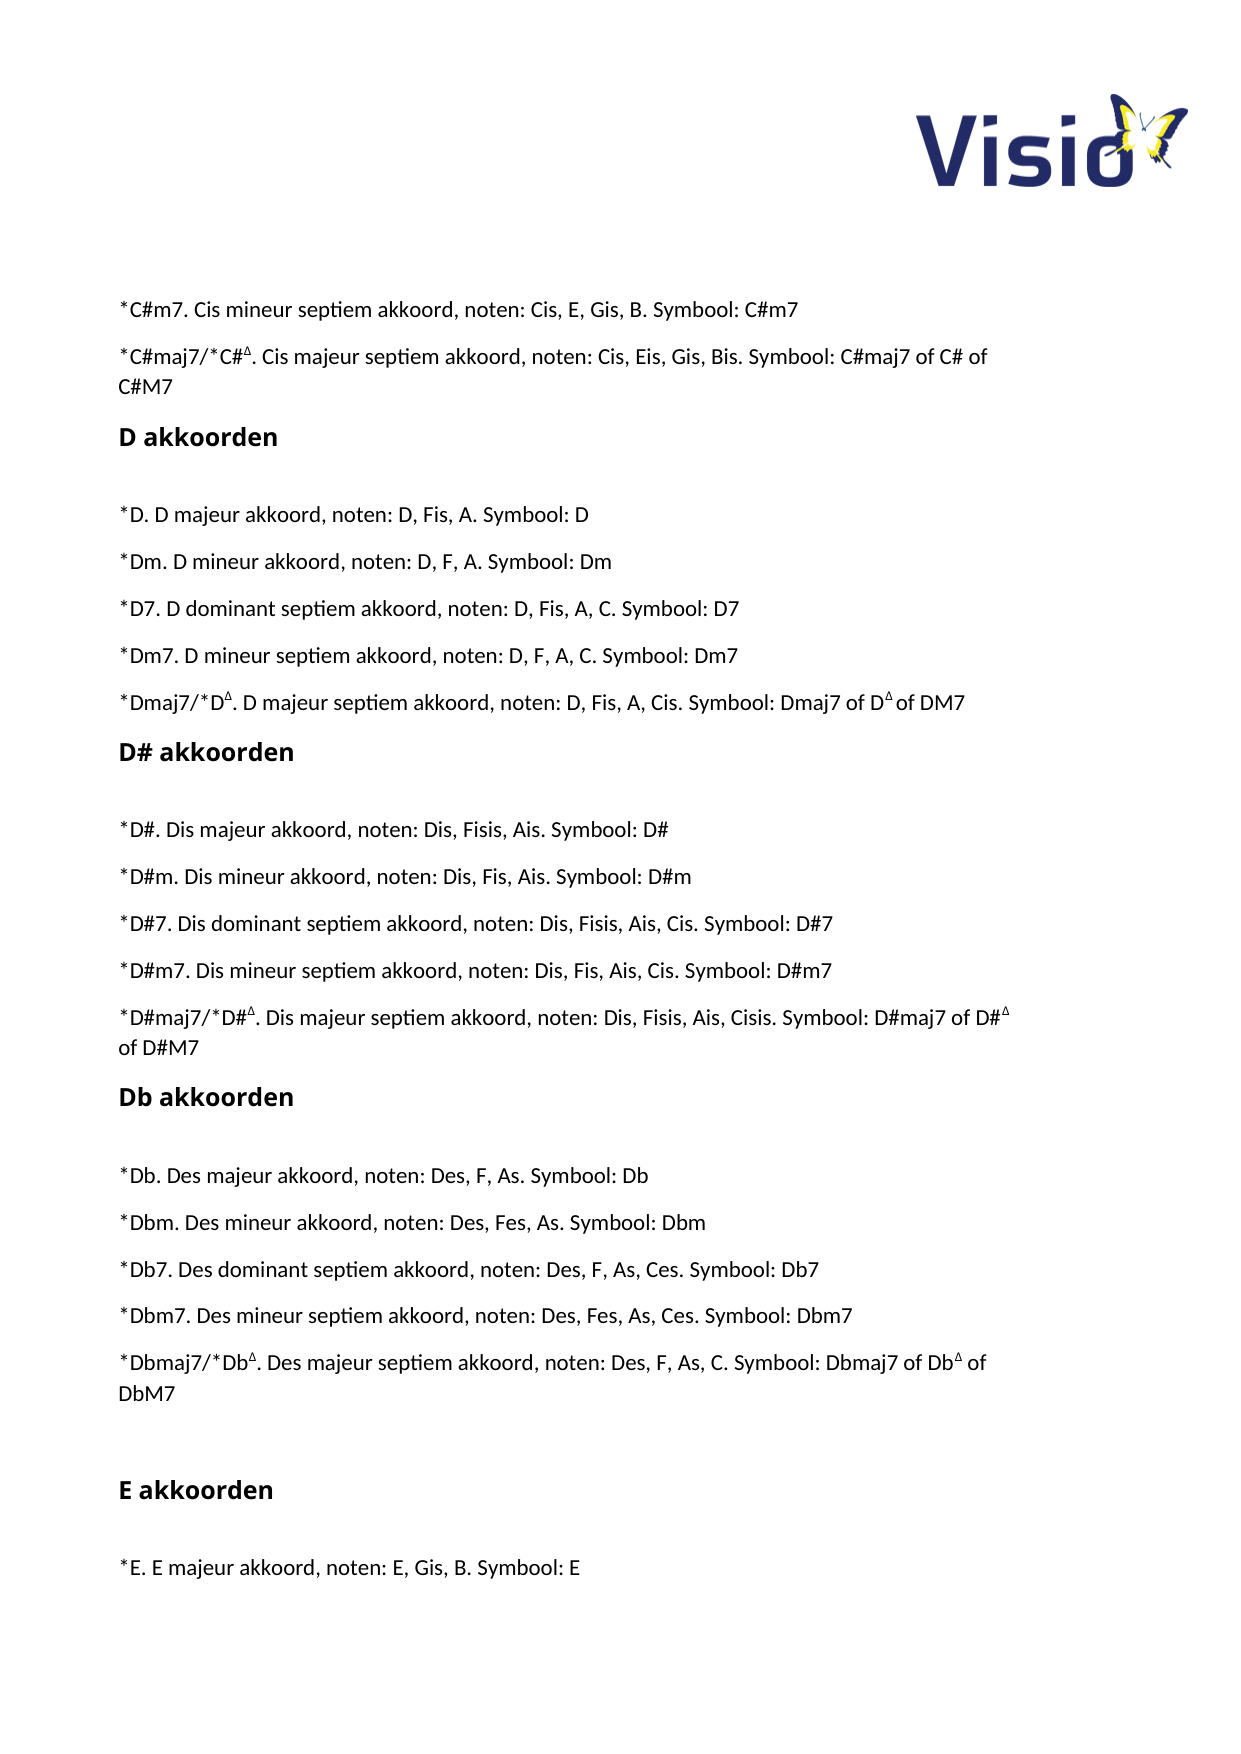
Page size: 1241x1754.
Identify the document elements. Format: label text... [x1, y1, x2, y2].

picture [904, 89, 1199, 190]
text *C#m7. Cis mineur septiem akkoord, noten: Cis, E, Gis, B. Symbool: C#m7 [118, 295, 1016, 323]
subtitle D# akkoorden [118, 734, 1016, 769]
text *Db. Des majeur akkoord, noten: Des, F, As. Symbool: Db [118, 1161, 1016, 1189]
subtitle Db akkoorden [118, 1080, 1016, 1114]
text *Db7. Des dominant septiem akkoord, noten: Des, F, As, Ces. Symbool: Db7 [118, 1255, 1016, 1283]
text *D#. Dis majeur akkoord, noten: Dis, Fisis, Ais. Symbool: D# [118, 816, 1016, 843]
text *Dbmaj7/*Db∆. Des majeur septiem akkoord, noten: Des, F, As, C. Symbool: Dbmaj7 of Db∆ of DbM7 [118, 1348, 1016, 1407]
text *D#maj7/*D#∆. Dis majeur septiem akkoord, noten: Dis, Fisis, Ais, Cisis. Symbool: D#maj7 of D#∆ of D#M7 [118, 1003, 1016, 1061]
text *D#m. Dis mineur akkoord, noten: Dis, Fis, Ais. Symbool: D#m [118, 862, 1016, 890]
text *Dm7. D mineur septiem akkoord, noten: D, F, A, C. Symbool: Dm7 [118, 641, 1016, 669]
subtitle D akkoorden [118, 419, 1016, 453]
text *E. E majeur akkoord, noten: E, Gis, B. Symbool: E [118, 1553, 1016, 1581]
text *D. D majeur akkoord, noten: D, Fis, A. Symbool: D [118, 500, 1016, 528]
text *Dmaj7/*D∆. D majeur septiem akkoord, noten: D, Fis, A, Cis. Symbool: Dmaj7 of D∆ of DM7 [118, 688, 1016, 716]
text *Dm. D mineur akkoord, noten: D, F, A. Symbool: Dm [118, 547, 1016, 575]
subtitle E akkoorden [118, 1472, 1016, 1507]
text *D#m7. Dis mineur septiem akkoord, noten: Dis, Fis, Ais, Cis. Symbool: D#m7 [118, 956, 1016, 984]
text *Dbm. Des mineur akkoord, noten: Des, Fes, As. Symbool: Dbm [118, 1208, 1016, 1236]
text *D7. D dominant septiem akkoord, noten: D, Fis, A, C. Symbool: D7 [118, 594, 1016, 622]
text *D#7. Dis dominant septiem akkoord, noten: Dis, Fisis, Ais, Cis. Symbool: D#7 [118, 909, 1016, 937]
text *C#maj7/*C#∆. Cis majeur septiem akkoord, noten: Cis, Eis, Gis, Bis. Symbool: C#maj7 of C# of C#M7 [118, 342, 1016, 400]
text *Dbm7. Des mineur septiem akkoord, noten: Des, Fes, As, Ces. Symbool: Dbm7 [118, 1302, 1016, 1330]
